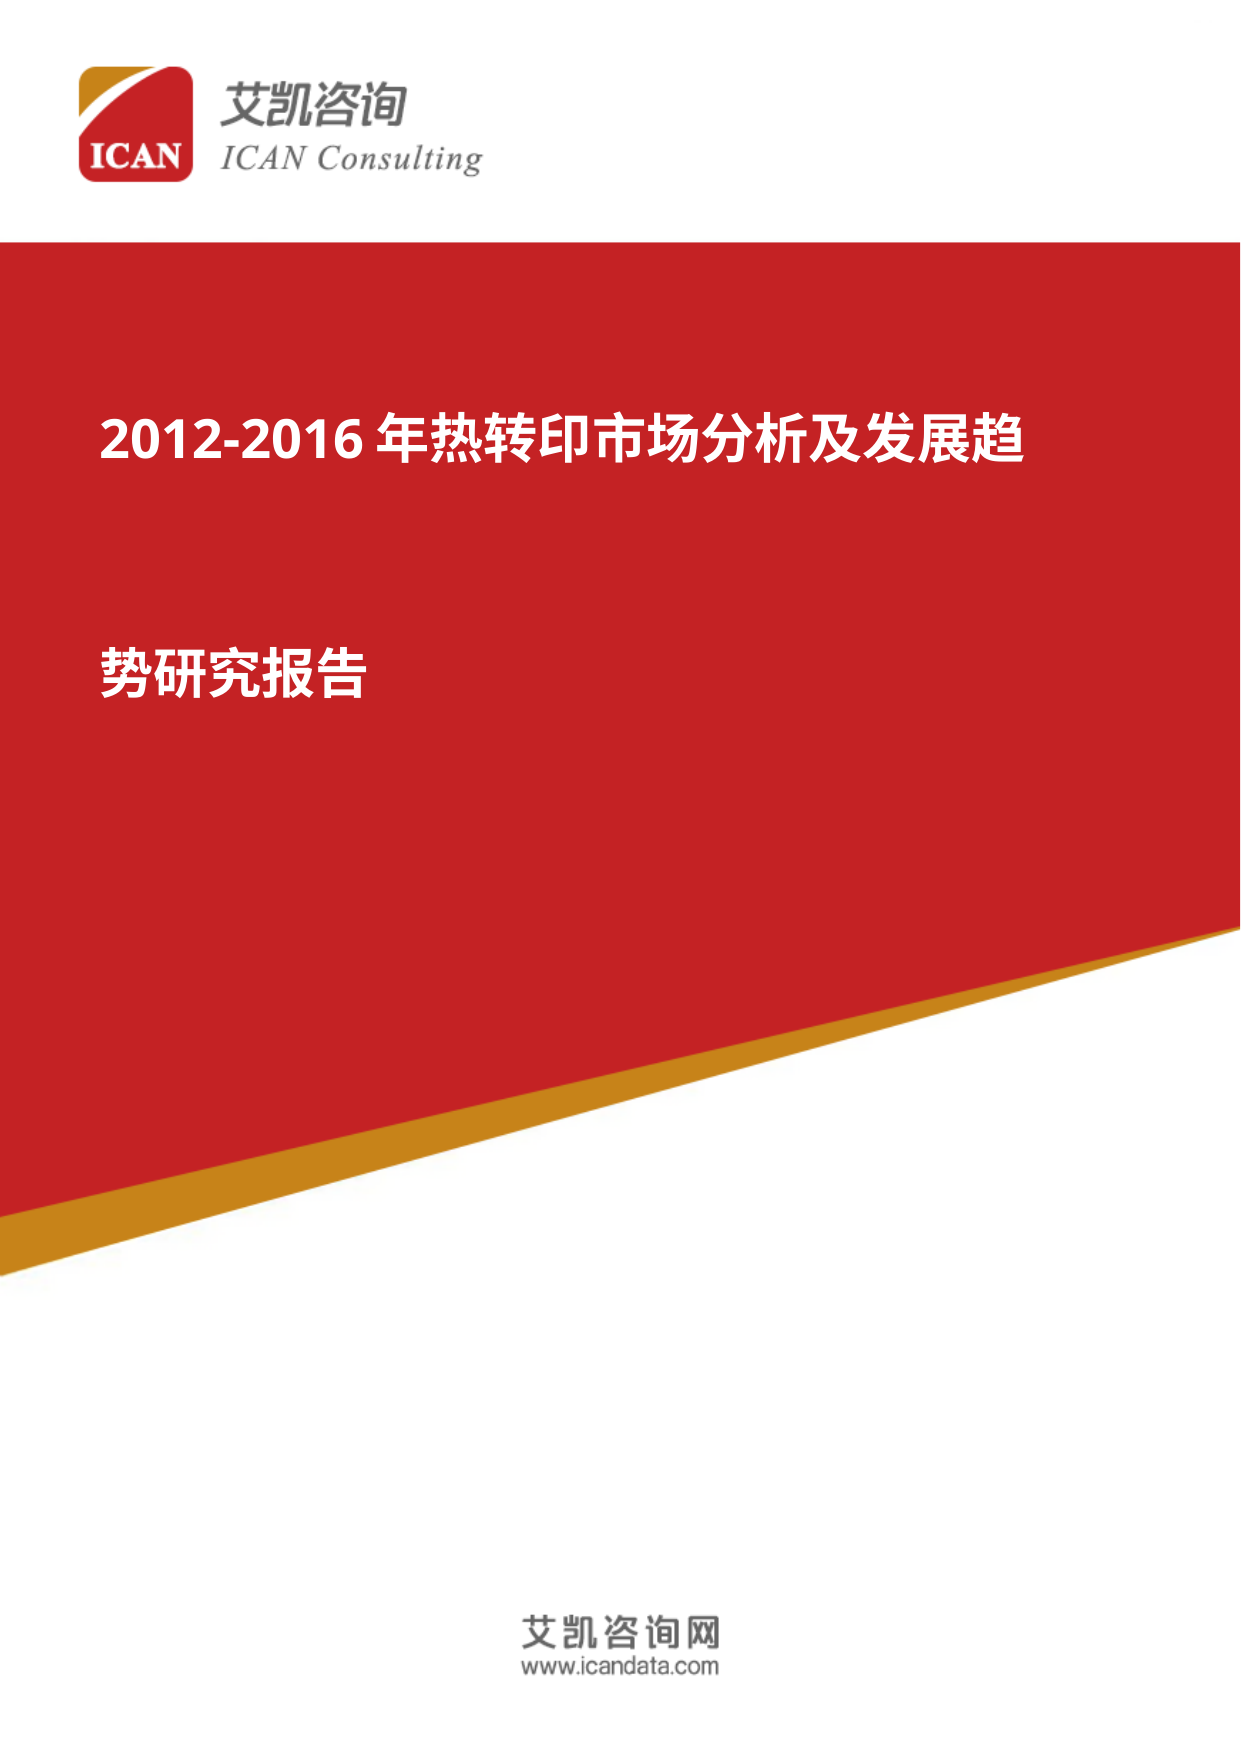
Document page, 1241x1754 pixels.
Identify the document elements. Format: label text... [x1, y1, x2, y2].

picture [0, 5, 1241, 1754]
subtitle 2012-2016年热转印市场分析及发展趋势研究报告 [99, 386, 1053, 718]
